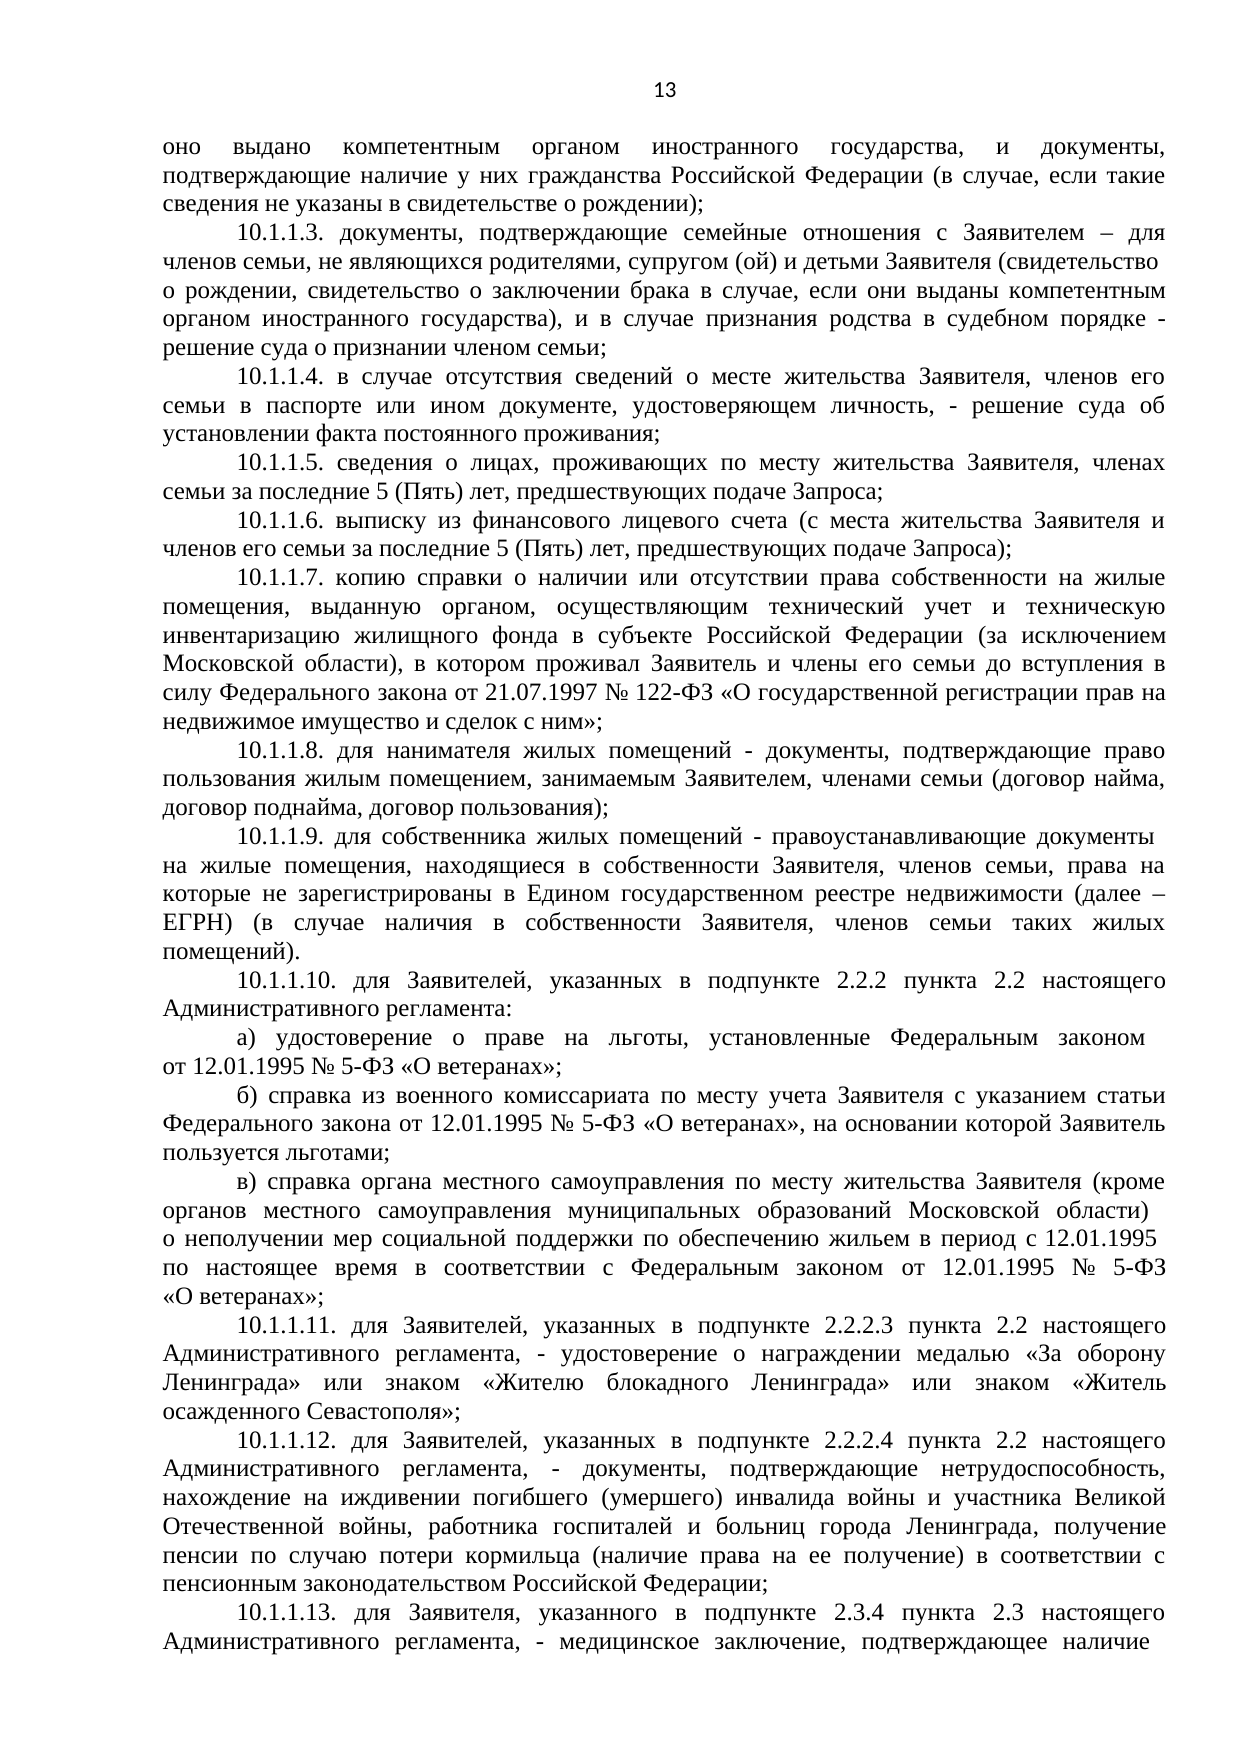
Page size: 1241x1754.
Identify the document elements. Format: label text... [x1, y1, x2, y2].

list 10.1.1.5. сведения о лицах, проживающих по месту жительства Заявителя, членах семьи за последние 5 (Пять) лет, предшествующих подаче Запроса; [162, 447, 1166, 505]
list 10.1.1.7. копию справки о наличии или отсутствии права собственности на жилые помещения, выданную органом, осуществляющим технический учет и техническую инвентаризацию жилищного фонда в субъекте Российской Федерации (за исключением Московской области), в котором проживал Заявитель и члены его семьи до вступления в силу Федерального закона от 21.07.1997 № 122-ФЗ «О государственной регистрации прав на недвижимое имущество и сделок с ним»; [162, 562, 1166, 735]
list 10.1.1.9. для собственника жилых помещений - правоустанавливающие документы на жилые помещения, находящиеся в собственности Заявителя, членов семьи, права на которые не зарегистрированы в Едином государственном реестре недвижимости (далее – ЕГРН) (в случае наличия в собственности Заявителя, членов семьи таких жилых помещений). [162, 821, 1166, 965]
list б) справка из военного комиссариата по месту учета Заявителя с указанием статьи Федерального закона от 12.01.1995 № 5-ФЗ «О ветеранах», на основании которой Заявитель пользуется льготами; [162, 1080, 1166, 1166]
list 10.1.1.8. для нанимателя жилых помещений - документы, подтверждающие право пользования жилым помещением, занимаемым Заявителем, членами семьи (договор найма, договор поднайма, договор пользования); [162, 735, 1166, 821]
list в) справка органа местного самоуправления по месту жительства Заявителя (кроме органов местного самоуправления муниципальных образований Московской области) о неполучении мер социальной поддержки по обеспечению жильем в период с 12.01.1995 по настоящее время в соответствии с Федеральным законом от 12.01.1995 № 5-ФЗ «О ветеранах»; [162, 1166, 1166, 1310]
list 10.1.1.11. для Заявителей, указанных в подпункте 2.2.2.3 пункта 2.2 настоящего Административного регламента, - удостоверение о награждении медалью «За оборону Ленинграда» или знаком «Жителю блокадного Ленинграда» или знаком «Житель осажденного Севастополя»; [162, 1310, 1166, 1425]
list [162, 131, 1166, 217]
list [162, 1597, 1166, 1655]
list 10.1.1.4. в случае отсутствия сведений о месте жительства Заявителя, членов его семьи в паспорте или ином документе, удостоверяющем личность, - решение суда об установлении факта постоянного проживания; [162, 361, 1166, 447]
list 10.1.1.12. для Заявителей, указанных в подпункте 2.2.2.4 пункта 2.2 настоящего Административного регламента, - документы, подтверждающие нетрудоспособность, нахождение на иждивении погибшего (умершего) инвалида войны и участника Великой Отечественной войны, работника госпиталей и больниц города Ленинграда, получение пенсии по случаю потери кормильца (наличие права на ее получение) в соответствии с пенсионным законодательством Российской Федерации; [162, 1425, 1166, 1597]
list 10.1.1.6. выписку из финансового лицевого счета (с места жительства Заявителя и членов его семьи за последние 5 (Пять) лет, предшествующих подаче Запроса); [162, 505, 1166, 562]
text а) удостоверение о праве на льготы, установленные Федеральным законом от 12.01.1995 № 5-ФЗ «О ветеранах»; [162, 1022, 1166, 1080]
list 10.1.1.10. для Заявителей, указанных в подпункте 2.2.2 пункта 2.2 настоящего Административного регламента: [162, 965, 1166, 1022]
list 10.1.1.3. документы, подтверждающие семейные отношения с Заявителем – для членов семьи, не являющихся родителями, супругом (ой) и детьми Заявителя (свидетельство о рождении, свидетельство о заключении брака в случае, если они выданы компетентным органом иностранного государства), и в случае признания родства в судебном порядке - решение суда о признании членом семьи; [162, 217, 1166, 361]
